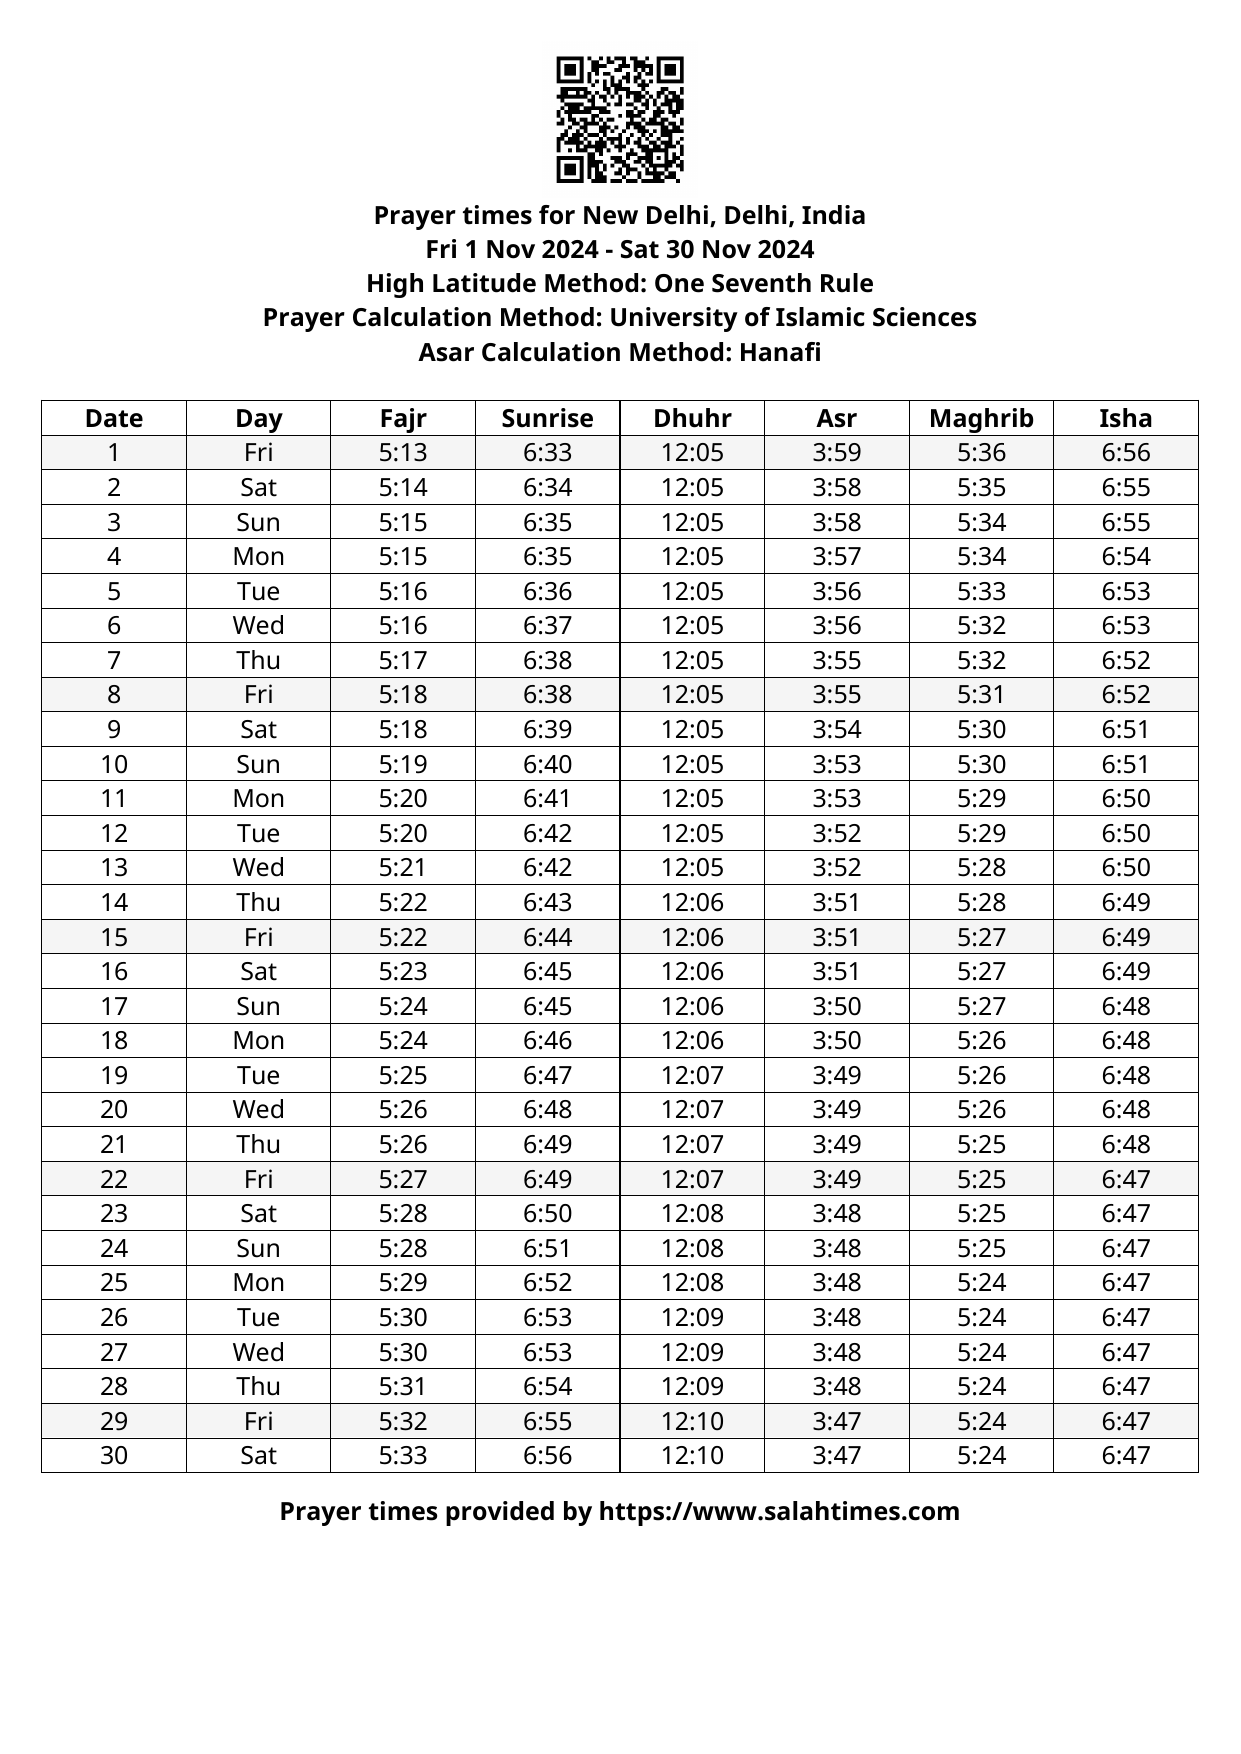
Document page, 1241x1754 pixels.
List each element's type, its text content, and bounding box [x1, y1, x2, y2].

table_cell 12:06 [621, 1024, 764, 1057]
table_cell 12:05 [621, 816, 764, 849]
table_cell 5:27 [331, 1162, 475, 1195]
table_cell 5:18 [331, 678, 475, 711]
table_cell 6:43 [476, 885, 619, 919]
text Asar Calculation Method: Hanafi [42, 334, 1198, 368]
table_cell 5:28 [910, 851, 1053, 884]
table_cell 3:51 [765, 885, 909, 919]
table_cell 12:08 [621, 1196, 764, 1230]
table_cell 6:47 [1054, 1266, 1198, 1299]
table_cell 5:25 [910, 1231, 1053, 1264]
table_cell 18 [42, 1024, 186, 1057]
table_cell 5:13 [331, 436, 475, 469]
table_cell Thu [187, 1369, 330, 1403]
table_cell 6:49 [1054, 920, 1198, 953]
table_cell 23 [42, 1196, 186, 1230]
table_cell 22 [42, 1162, 186, 1195]
table_cell 5:24 [910, 1266, 1053, 1299]
table_cell 6:38 [476, 643, 619, 677]
table_cell Fri [187, 1162, 330, 1195]
table_cell 5:17 [331, 643, 475, 677]
table_cell 3:48 [765, 1335, 909, 1368]
table_cell 19 [42, 1058, 186, 1092]
table_cell 5:26 [910, 1058, 1053, 1092]
table_cell 6:45 [476, 954, 619, 988]
table_cell Tue [187, 1058, 330, 1092]
table_cell 3 [42, 505, 186, 538]
table_cell 6:40 [476, 747, 619, 780]
table_cell 12:07 [621, 1058, 764, 1092]
table_cell 6:47 [1054, 1439, 1198, 1472]
table_cell 6:51 [1054, 747, 1198, 780]
table_cell 6:34 [476, 470, 619, 504]
table_cell 6:48 [1054, 1024, 1198, 1057]
table_cell 20 [42, 1093, 186, 1126]
table_cell 12:08 [621, 1231, 764, 1264]
table_cell 3:53 [765, 781, 909, 815]
table_header Date [42, 401, 186, 434]
table_cell 5:33 [910, 574, 1053, 607]
table_cell 27 [42, 1335, 186, 1368]
table_cell 12:05 [621, 574, 764, 607]
table_cell 14 [42, 885, 186, 919]
table_cell 5:32 [910, 609, 1053, 642]
table_cell Tue [187, 574, 330, 607]
table_cell 5:27 [910, 920, 1053, 953]
table_cell 5:26 [331, 1127, 475, 1161]
table_cell 6:52 [1054, 678, 1198, 711]
table_cell 6:47 [1054, 1196, 1198, 1230]
table_cell 3:56 [765, 609, 909, 642]
table_cell 6:50 [1054, 816, 1198, 849]
table_cell 6:38 [476, 678, 619, 711]
table_cell 5:32 [910, 643, 1053, 677]
table_header Isha [1054, 401, 1198, 434]
table_cell 6:51 [1054, 712, 1198, 746]
table_cell 12:06 [621, 954, 764, 988]
table_cell 6:41 [476, 781, 619, 815]
table_cell 6:48 [1054, 989, 1198, 1022]
table_cell 9 [42, 712, 186, 746]
table_cell 5:34 [910, 505, 1053, 538]
table_cell 6:35 [476, 539, 619, 573]
table_cell 12:07 [621, 1093, 764, 1126]
table_cell 12:05 [621, 678, 764, 711]
table_cell 12:09 [621, 1369, 764, 1403]
table_cell 6:47 [1054, 1335, 1198, 1368]
table_cell Mon [187, 1266, 330, 1299]
table_cell 17 [42, 989, 186, 1022]
table_cell 5:14 [331, 470, 475, 504]
table_cell Sat [187, 954, 330, 988]
table_cell 5:24 [910, 1369, 1053, 1403]
table_cell 6:35 [476, 505, 619, 538]
table_cell 12:05 [621, 851, 764, 884]
table_cell Sun [187, 989, 330, 1022]
table_cell 6:56 [476, 1439, 619, 1472]
table_cell 5:16 [331, 609, 475, 642]
table_cell 3:50 [765, 1024, 909, 1057]
table_cell 16 [42, 954, 186, 988]
table_cell 12:05 [621, 539, 764, 573]
table_cell Sun [187, 505, 330, 538]
table_cell 5:25 [910, 1127, 1053, 1161]
text High Latitude Method: One Seventh Rule [42, 266, 1198, 300]
table_cell 6:52 [1054, 643, 1198, 677]
table_cell 29 [42, 1404, 186, 1437]
table_cell 6:56 [1054, 436, 1198, 469]
table_cell 6:44 [476, 920, 619, 953]
table_cell 21 [42, 1127, 186, 1161]
table_cell 5:30 [331, 1335, 475, 1368]
table_cell 6:54 [1054, 539, 1198, 573]
table_cell 3:49 [765, 1093, 909, 1126]
table_cell 3:48 [765, 1196, 909, 1230]
table_cell 3:52 [765, 851, 909, 884]
table_cell 12:05 [621, 505, 764, 538]
table_cell 5:32 [331, 1404, 475, 1437]
table_cell Thu [187, 885, 330, 919]
table_cell 5:24 [910, 1439, 1053, 1472]
table_header Maghrib [910, 401, 1053, 434]
table_cell 12:07 [621, 1162, 764, 1195]
table_cell 3:50 [765, 989, 909, 1022]
table_cell Fri [187, 1404, 330, 1437]
table_cell Tue [187, 1300, 330, 1334]
table_cell 6:42 [476, 816, 619, 849]
table_cell 6:52 [476, 1266, 619, 1299]
table_cell 5:22 [331, 920, 475, 953]
table_cell 12:05 [621, 436, 764, 469]
table_cell 5:31 [910, 678, 1053, 711]
table_cell 5:33 [331, 1439, 475, 1472]
table_cell 12:06 [621, 989, 764, 1022]
table_cell 6:55 [1054, 505, 1198, 538]
table_cell 5:19 [331, 747, 475, 780]
table_cell 6:55 [1054, 470, 1198, 504]
table_cell 4 [42, 539, 186, 573]
table_cell 6:47 [1054, 1369, 1198, 1403]
table_cell 26 [42, 1300, 186, 1334]
table_cell 6:47 [1054, 1300, 1198, 1334]
table_cell 5:30 [910, 712, 1053, 746]
table_cell 5:16 [331, 574, 475, 607]
table_cell Wed [187, 1093, 330, 1126]
table_cell 6:33 [476, 436, 619, 469]
table_cell 6:47 [1054, 1404, 1198, 1437]
table_cell 12:09 [621, 1335, 764, 1368]
table_cell Tue [187, 816, 330, 849]
table_cell 15 [42, 920, 186, 953]
text Fri 1 Nov 2024 - Sat 30 Nov 2024 [42, 232, 1198, 266]
table_cell 5:24 [331, 989, 475, 1022]
table_cell Sat [187, 470, 330, 504]
table_cell 25 [42, 1266, 186, 1299]
table_cell 3:58 [765, 470, 909, 504]
text Prayer times provided by https://www.salahtimes.com [42, 1494, 1198, 1528]
table_cell 12:05 [621, 712, 764, 746]
table_cell 5:15 [331, 539, 475, 573]
table_cell 5:20 [331, 781, 475, 815]
table_cell 3:52 [765, 816, 909, 849]
table_cell 5:18 [331, 712, 475, 746]
table_cell Wed [187, 851, 330, 884]
table_cell 3:55 [765, 643, 909, 677]
table_cell 5:25 [910, 1196, 1053, 1230]
table_cell 5:26 [331, 1093, 475, 1126]
table_cell 6:45 [476, 989, 619, 1022]
table_cell 5:34 [910, 539, 1053, 573]
table_cell 5:26 [910, 1093, 1053, 1126]
table_cell Thu [187, 643, 330, 677]
table_cell 3:49 [765, 1162, 909, 1195]
table_cell 6:51 [476, 1231, 619, 1264]
table_cell 6:48 [1054, 1093, 1198, 1126]
table_cell 5:30 [910, 747, 1053, 780]
table_cell 5:30 [331, 1300, 475, 1334]
table_cell 5:26 [910, 1024, 1053, 1057]
table_cell 6:42 [476, 851, 619, 884]
table_cell 6:53 [1054, 574, 1198, 607]
table_cell 3:48 [765, 1266, 909, 1299]
table_cell 5:24 [910, 1404, 1053, 1437]
table_cell 6:36 [476, 574, 619, 607]
table_cell 12 [42, 816, 186, 849]
table_cell 3:55 [765, 678, 909, 711]
table_cell 5:31 [331, 1369, 475, 1403]
table_cell 12:05 [621, 609, 764, 642]
text Prayer Calculation Method: University of Islamic Sciences [42, 300, 1198, 334]
table_cell 12:07 [621, 1127, 764, 1161]
table_cell Sun [187, 1231, 330, 1264]
table_cell 5:20 [331, 816, 475, 849]
table_cell 3:48 [765, 1369, 909, 1403]
table_cell 10 [42, 747, 186, 780]
table_cell 12:05 [621, 781, 764, 815]
table_cell 6:39 [476, 712, 619, 746]
table_header Asr [765, 401, 909, 434]
table_cell 6:48 [476, 1093, 619, 1126]
table_cell 6:48 [1054, 1058, 1198, 1092]
table_cell 3:51 [765, 954, 909, 988]
table_cell 3:53 [765, 747, 909, 780]
table_cell 5:15 [331, 505, 475, 538]
table_cell 3:48 [765, 1300, 909, 1334]
table_cell 5:24 [910, 1335, 1053, 1368]
table_cell 5:35 [910, 470, 1053, 504]
table_cell 6:53 [476, 1335, 619, 1368]
table_header Fajr [331, 401, 475, 434]
table_cell 5:27 [910, 989, 1053, 1022]
table_cell 6:50 [1054, 781, 1198, 815]
table_cell 5:24 [910, 1300, 1053, 1334]
table_cell 12:09 [621, 1300, 764, 1334]
table_cell Mon [187, 1024, 330, 1057]
table_cell Wed [187, 1335, 330, 1368]
table_cell 3:59 [765, 436, 909, 469]
table_cell 5:29 [910, 781, 1053, 815]
table_cell 2 [42, 470, 186, 504]
table_cell 5:22 [331, 885, 475, 919]
table_cell 12:06 [621, 920, 764, 953]
table_cell 5:25 [910, 1162, 1053, 1195]
table_cell 5:27 [910, 954, 1053, 988]
table_cell 12:10 [621, 1439, 764, 1472]
table_cell 12:10 [621, 1404, 764, 1437]
table_cell Mon [187, 539, 330, 573]
table_cell 3:51 [765, 920, 909, 953]
table_cell 5:28 [331, 1196, 475, 1230]
table_cell 12:06 [621, 885, 764, 919]
table_cell 3:47 [765, 1439, 909, 1472]
table_cell Sat [187, 712, 330, 746]
table_cell 13 [42, 851, 186, 884]
table_cell 3:58 [765, 505, 909, 538]
table_cell 11 [42, 781, 186, 815]
table_cell 5:28 [331, 1231, 475, 1264]
table_cell 6:47 [1054, 1162, 1198, 1195]
table_cell 28 [42, 1369, 186, 1403]
table_cell 6:49 [476, 1162, 619, 1195]
table_cell Mon [187, 781, 330, 815]
table_cell 12:05 [621, 747, 764, 780]
table_cell Sat [187, 1439, 330, 1472]
table_cell 6:37 [476, 609, 619, 642]
table_cell 7 [42, 643, 186, 677]
table_cell 6:55 [476, 1404, 619, 1437]
table_header Dhuhr [621, 401, 764, 434]
table_cell 12:05 [621, 643, 764, 677]
table_cell 5:29 [331, 1266, 475, 1299]
table_cell 6:50 [1054, 851, 1198, 884]
table_cell Sat [187, 1196, 330, 1230]
table_cell 1 [42, 436, 186, 469]
table_cell Fri [187, 436, 330, 469]
table_cell 6:47 [476, 1058, 619, 1092]
table_cell 6:49 [476, 1127, 619, 1161]
table_cell 12:05 [621, 470, 764, 504]
table_cell 6 [42, 609, 186, 642]
table_cell Sun [187, 747, 330, 780]
table_cell 6:49 [1054, 954, 1198, 988]
table_cell 6:53 [476, 1300, 619, 1334]
table_cell 30 [42, 1439, 186, 1472]
table_cell 6:54 [476, 1369, 619, 1403]
table_cell 5:25 [331, 1058, 475, 1092]
table_cell 5:29 [910, 816, 1053, 849]
table_cell 5:21 [331, 851, 475, 884]
table_cell 6:47 [1054, 1231, 1198, 1264]
table_header Day [187, 401, 330, 434]
table_cell 3:48 [765, 1231, 909, 1264]
table_cell 6:50 [476, 1196, 619, 1230]
table_cell 6:53 [1054, 609, 1198, 642]
table_cell Thu [187, 1127, 330, 1161]
table_cell 5:24 [331, 1024, 475, 1057]
table_cell Fri [187, 678, 330, 711]
table_cell 3:54 [765, 712, 909, 746]
table_cell 3:49 [765, 1127, 909, 1161]
table_cell 3:49 [765, 1058, 909, 1092]
table_cell 3:57 [765, 539, 909, 573]
table_cell 12:08 [621, 1266, 764, 1299]
table_header Sunrise [476, 401, 619, 434]
table_cell 5 [42, 574, 186, 607]
table_cell Wed [187, 609, 330, 642]
table_cell 5:28 [910, 885, 1053, 919]
table_cell Fri [187, 920, 330, 953]
table_cell 3:56 [765, 574, 909, 607]
table_cell 6:48 [1054, 1127, 1198, 1161]
picture [542, 41, 699, 198]
table_cell 5:36 [910, 436, 1053, 469]
table_cell 3:47 [765, 1404, 909, 1437]
table_cell 8 [42, 678, 186, 711]
table_cell 6:49 [1054, 885, 1198, 919]
table_cell 5:23 [331, 954, 475, 988]
text Prayer times for New Delhi, Delhi, India [42, 198, 1198, 232]
table_cell 24 [42, 1231, 186, 1264]
table_cell 6:46 [476, 1024, 619, 1057]
